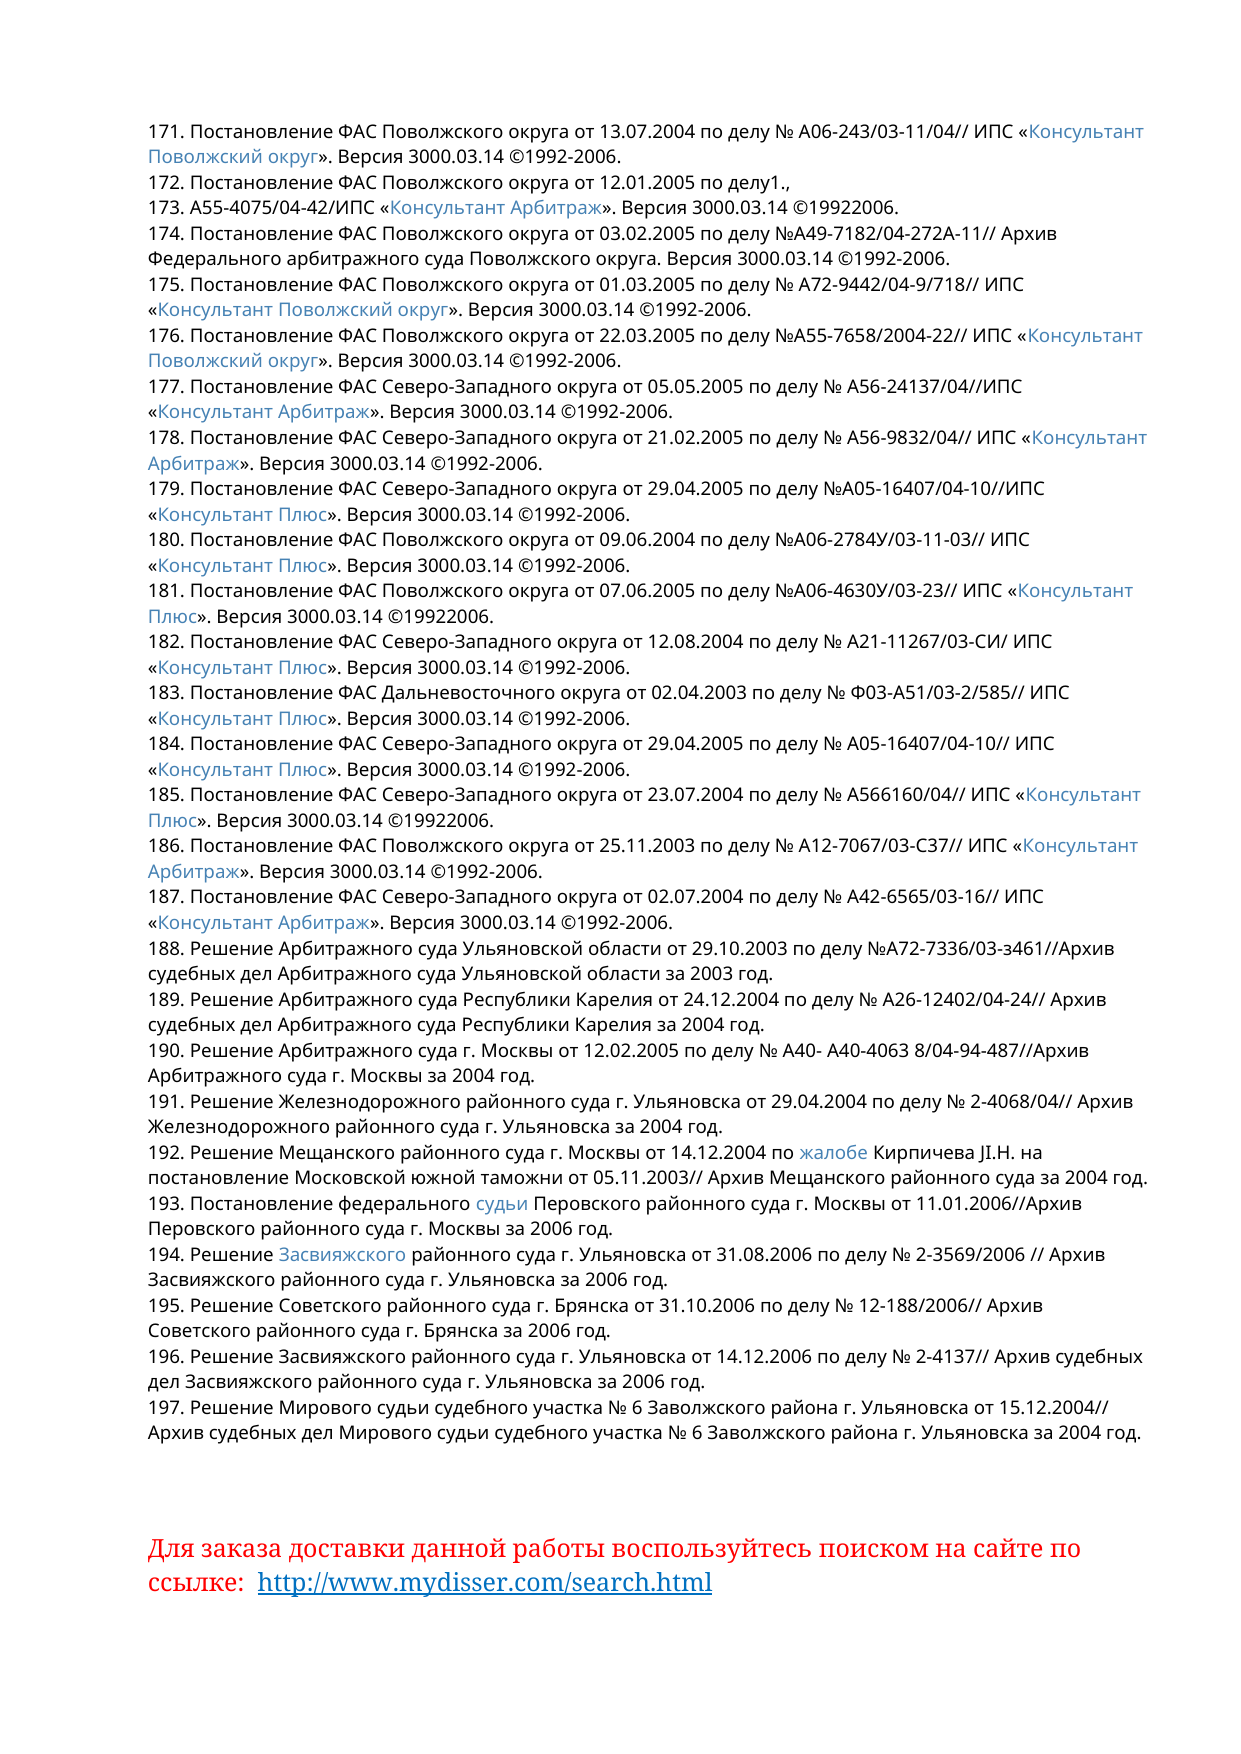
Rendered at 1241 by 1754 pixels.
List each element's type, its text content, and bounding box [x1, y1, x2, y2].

text Для заказа доставки данной работы воспользуйтесь поиском на сайте по ссылке: http://www.mydisser.com/search.html [148, 1530, 1152, 1598]
